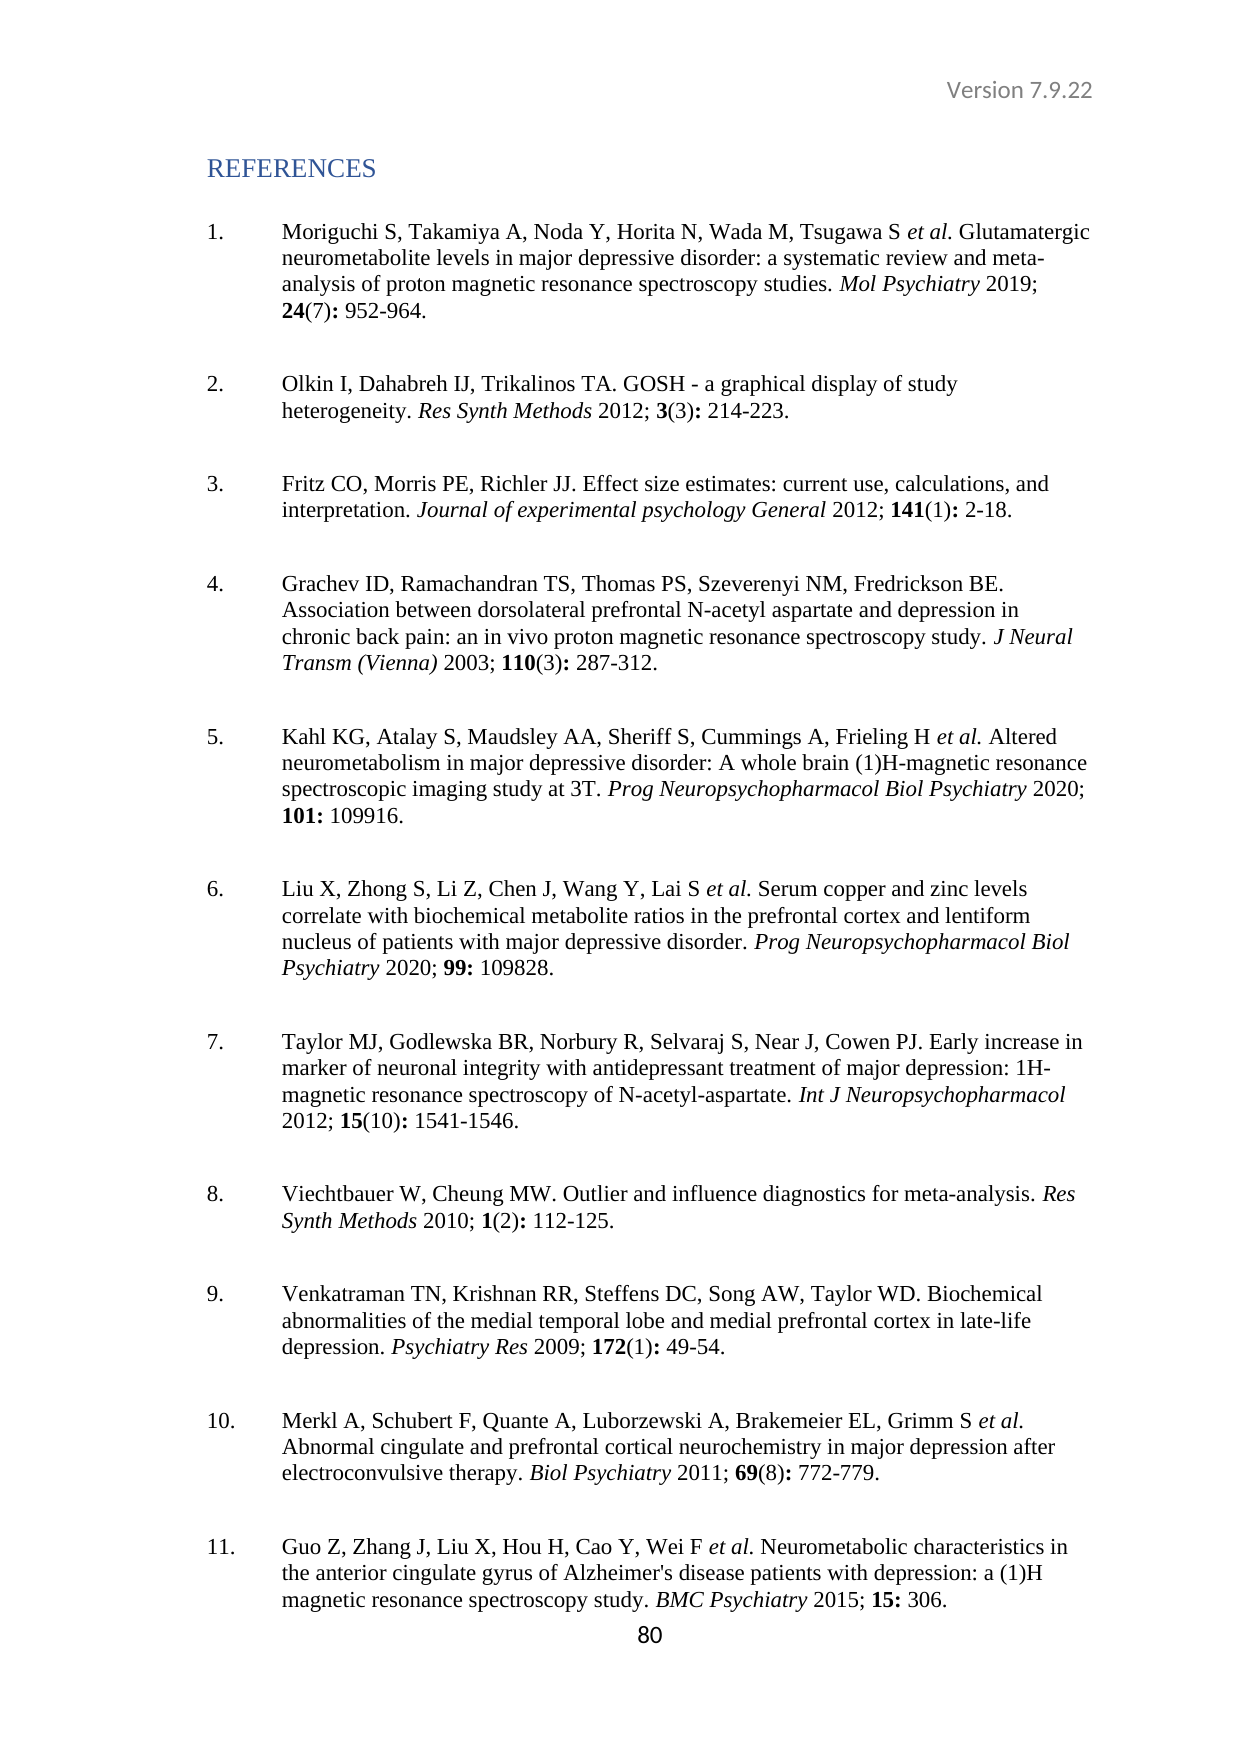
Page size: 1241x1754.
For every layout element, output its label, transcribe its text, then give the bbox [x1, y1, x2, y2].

text 10. Merkl A, Schubert F, Quante A, Luborzewski A, Brakemeier EL, Grimm S et al. Abnormal cingulate and prefrontal cortical neurochemistry in major depression after electroconvulsive therapy. Biol Psychiatry 2011; 69(8): 772-779. [207, 1407, 1093, 1486]
text 4. Grachev ID, Ramachandran TS, Thomas PS, Szeverenyi NM, Fredrickson BE. Association between dorsolateral prefrontal N-acetyl aspartate and depression in chronic back pain: an in vivo proton magnetic resonance spectroscopy study. J Neural Transm (Vienna) 2003; 110(3): 287-312. [207, 570, 1093, 676]
text 2. Olkin I, Dahabreh IJ, Trikalinos TA. GOSH - a graphical display of study heterogeneity. Res Synth Methods 2012; 3(3): 214-223. [207, 370, 1093, 423]
text 11. Guo Z, Zhang J, Liu X, Hou H, Cao Y, Wei F et al. Neurometabolic characteristics in the anterior cingulate gyrus of Alzheimer's disease patients with depression: a (1)H magnetic resonance spectroscopy study. BMC Psychiatry 2015; 15: 306. [207, 1533, 1093, 1612]
text 7. Taylor MJ, Godlewska BR, Norbury R, Selvaraj S, Near J, Cowen PJ. Early increase in marker of neuronal integrity with antidepressant treatment of major depression: 1H-magnetic resonance spectroscopy of N-acetyl-aspartate. Int J Neuropsychopharmacol 2012; 15(10): 1541-1546. [207, 1028, 1093, 1133]
text 8. Viechtbauer W, Cheung MW. Outlier and influence diagnostics for meta-analysis. Res Synth Methods 2010; 1(2): 112-125. [207, 1181, 1093, 1233]
subtitle REFERENCES [207, 152, 1093, 183]
text 1. Moriguchi S, Takamiya A, Noda Y, Horita N, Wada M, Tsugawa S et al. Glutamatergic neurometabolite levels in major depressive disorder: a systematic review and meta-analysis of proton magnetic resonance spectroscopy studies. Mol Psychiatry 2019; 24(7): 952-964. [207, 218, 1093, 323]
text 6. Liu X, Zhong S, Li Z, Chen J, Wang Y, Lai S et al. Serum copper and zinc levels correlate with biochemical metabolite ratios in the prefrontal cortex and lentiform nucleus of patients with major depressive disorder. Prog Neuropsychopharmacol Biol Psychiatry 2020; 99: 109828. [207, 875, 1093, 981]
text 3. Fritz CO, Morris PE, Richler JJ. Effect size estimates: current use, calculations, and interpretation. Journal of experimental psychology General 2012; 141(1): 2-18. [207, 470, 1093, 523]
text 9. Venkatraman TN, Krishnan RR, Steffens DC, Song AW, Taylor WD. Biochemical abnormalities of the medial temporal lobe and medial prefrontal cortex in late-life depression. Psychiatry Res 2009; 172(1): 49-54. [207, 1280, 1093, 1359]
text 5. Kahl KG, Atalay S, Maudsley AA, Sheriff S, Cummings A, Frieling H et al. Altered neurometabolism in major depressive disorder: A whole brain (1)H-magnetic resonance spectroscopic imaging study at 3T. Prog Neuropsychopharmacol Biol Psychiatry 2020; 101: 109916. [207, 723, 1093, 828]
